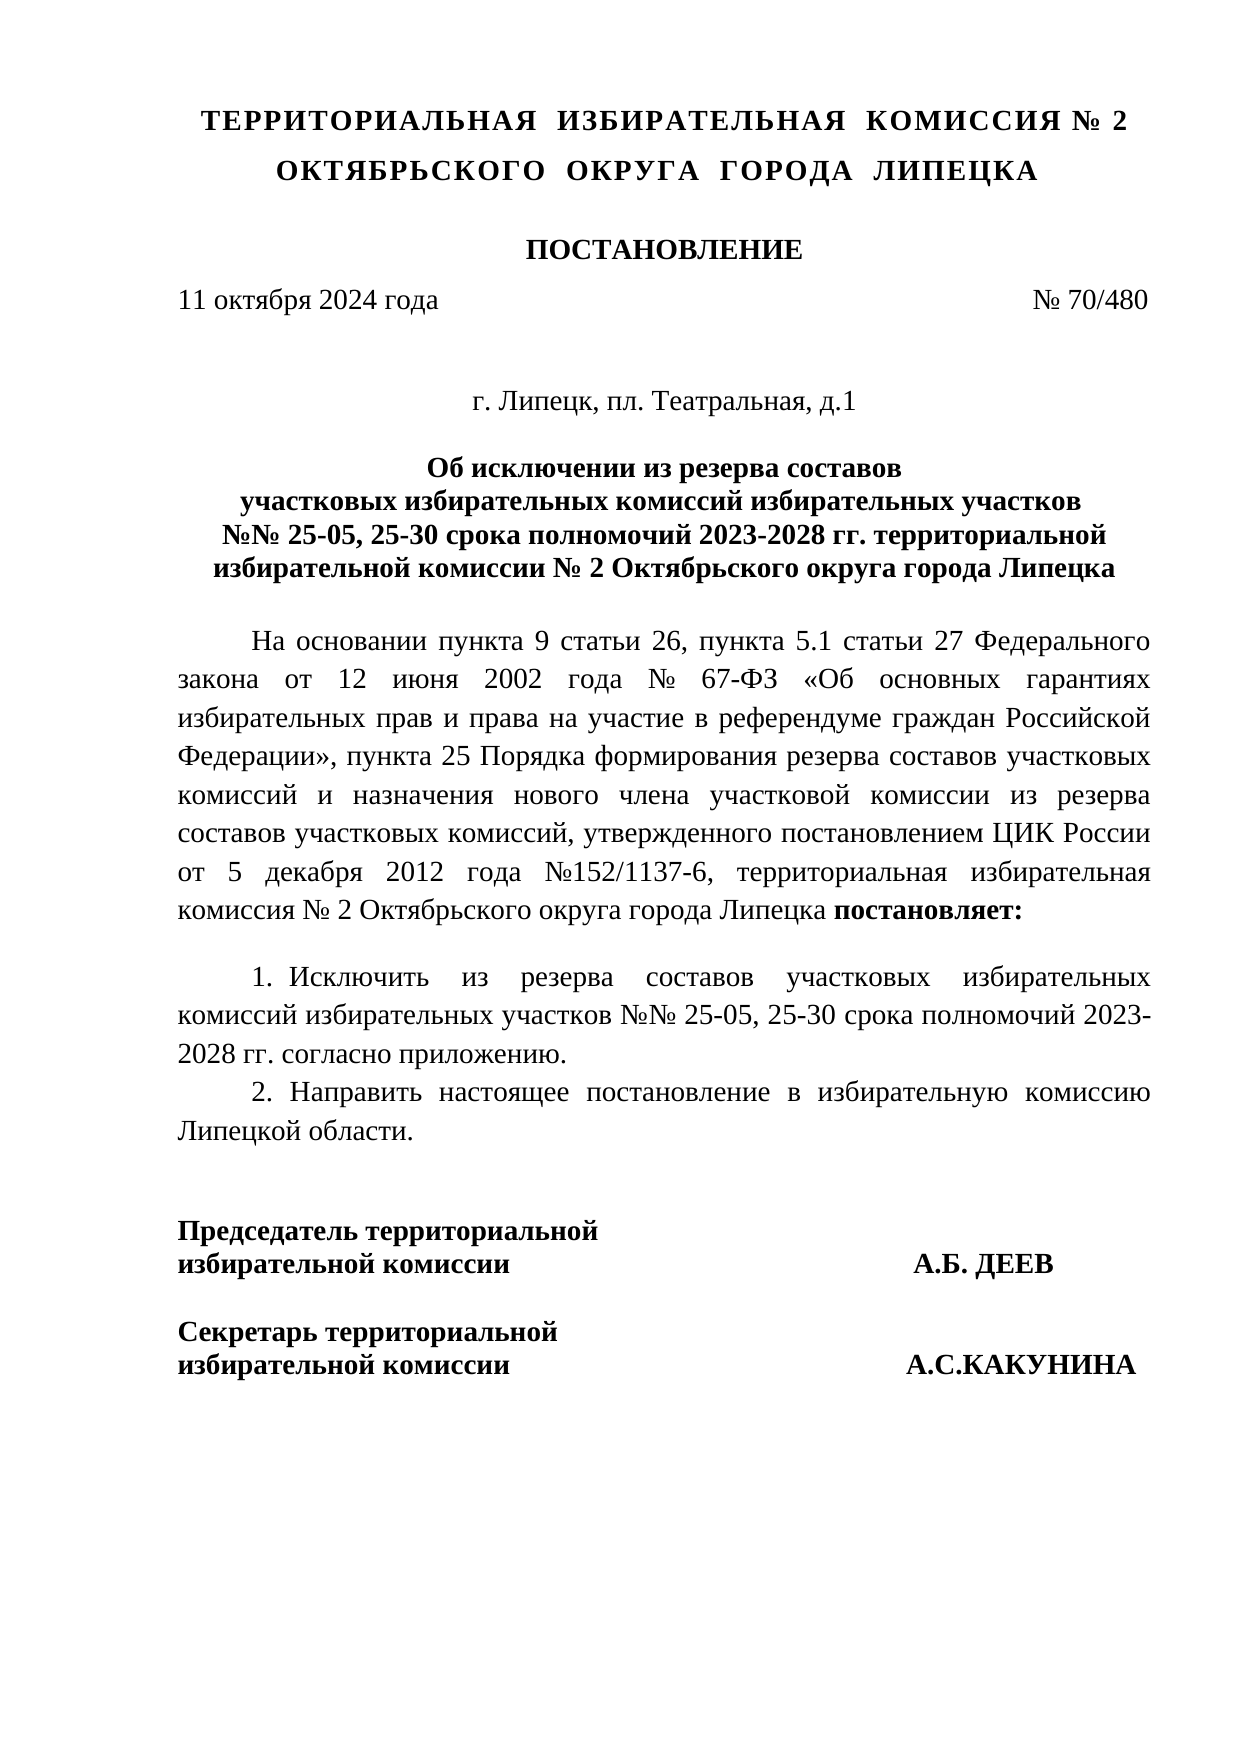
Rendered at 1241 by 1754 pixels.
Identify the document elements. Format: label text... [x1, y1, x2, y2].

text участковых избирательных комиссий избирательных участков №№ 25-05, 25-30 срока полномочий 2023-2028 гг. территориальной избирательной комиссии № 2 Октябрьского округа города Липецка [177, 483, 1152, 584]
text ПОСТАНОВЛЕНИЕ [177, 232, 1152, 266]
text ТЕРРИТОРИАЛЬНАЯ ИЗБИРАТЕЛЬНАЯ КОМИССИЯ № 2 ОКТЯБРЬСКОГО ОКРУГА ГОРОДА ЛИПЕЦКА [162, 103, 1152, 186]
text Об исключении из резерва составов [177, 450, 1152, 483]
text 2. Направить настоящее постановление в избирательную комиссию Липецкой области. [177, 1074, 1152, 1146]
text Председатель территориальной [177, 1213, 1152, 1247]
text На основании пункта 9 статьи 26, пункта 5.1 статьи 27 Федерального закона от 12 июня 2002 года № 67-ФЗ «Об основных гарантиях избирательных прав и права на участие в референдуме граждан Российской Федерации», пункта 25 Порядка формирования резерва составов участковых комиссий и назначения нового члена участковой комиссии из резерва составов участковых комиссий, утвержденного постановлением ЦИК России от 5 декабря 2012 года №152/1137-6, территориальная избирательная комиссия № 2 Октябрьского округа города Липецка постановляет: [177, 623, 1152, 926]
text Секретарь территориальной [177, 1314, 1152, 1347]
text 11 октября 2024 года № 70/480 [177, 282, 1152, 316]
text избирательной комиссии А.С.КАКУНИНА [177, 1347, 1152, 1381]
text избирательной комиссии А.Б. ДЕЕВ [177, 1247, 1152, 1280]
text г. Липецк, пл. Театральная, д.1 [177, 383, 1152, 416]
list Исключить из резерва составов участковых избирательных комиссий избирательных участков №№ 25-05, 25-30 срока полномочий 2023-2028 гг. согласно приложению. [177, 959, 1152, 1069]
